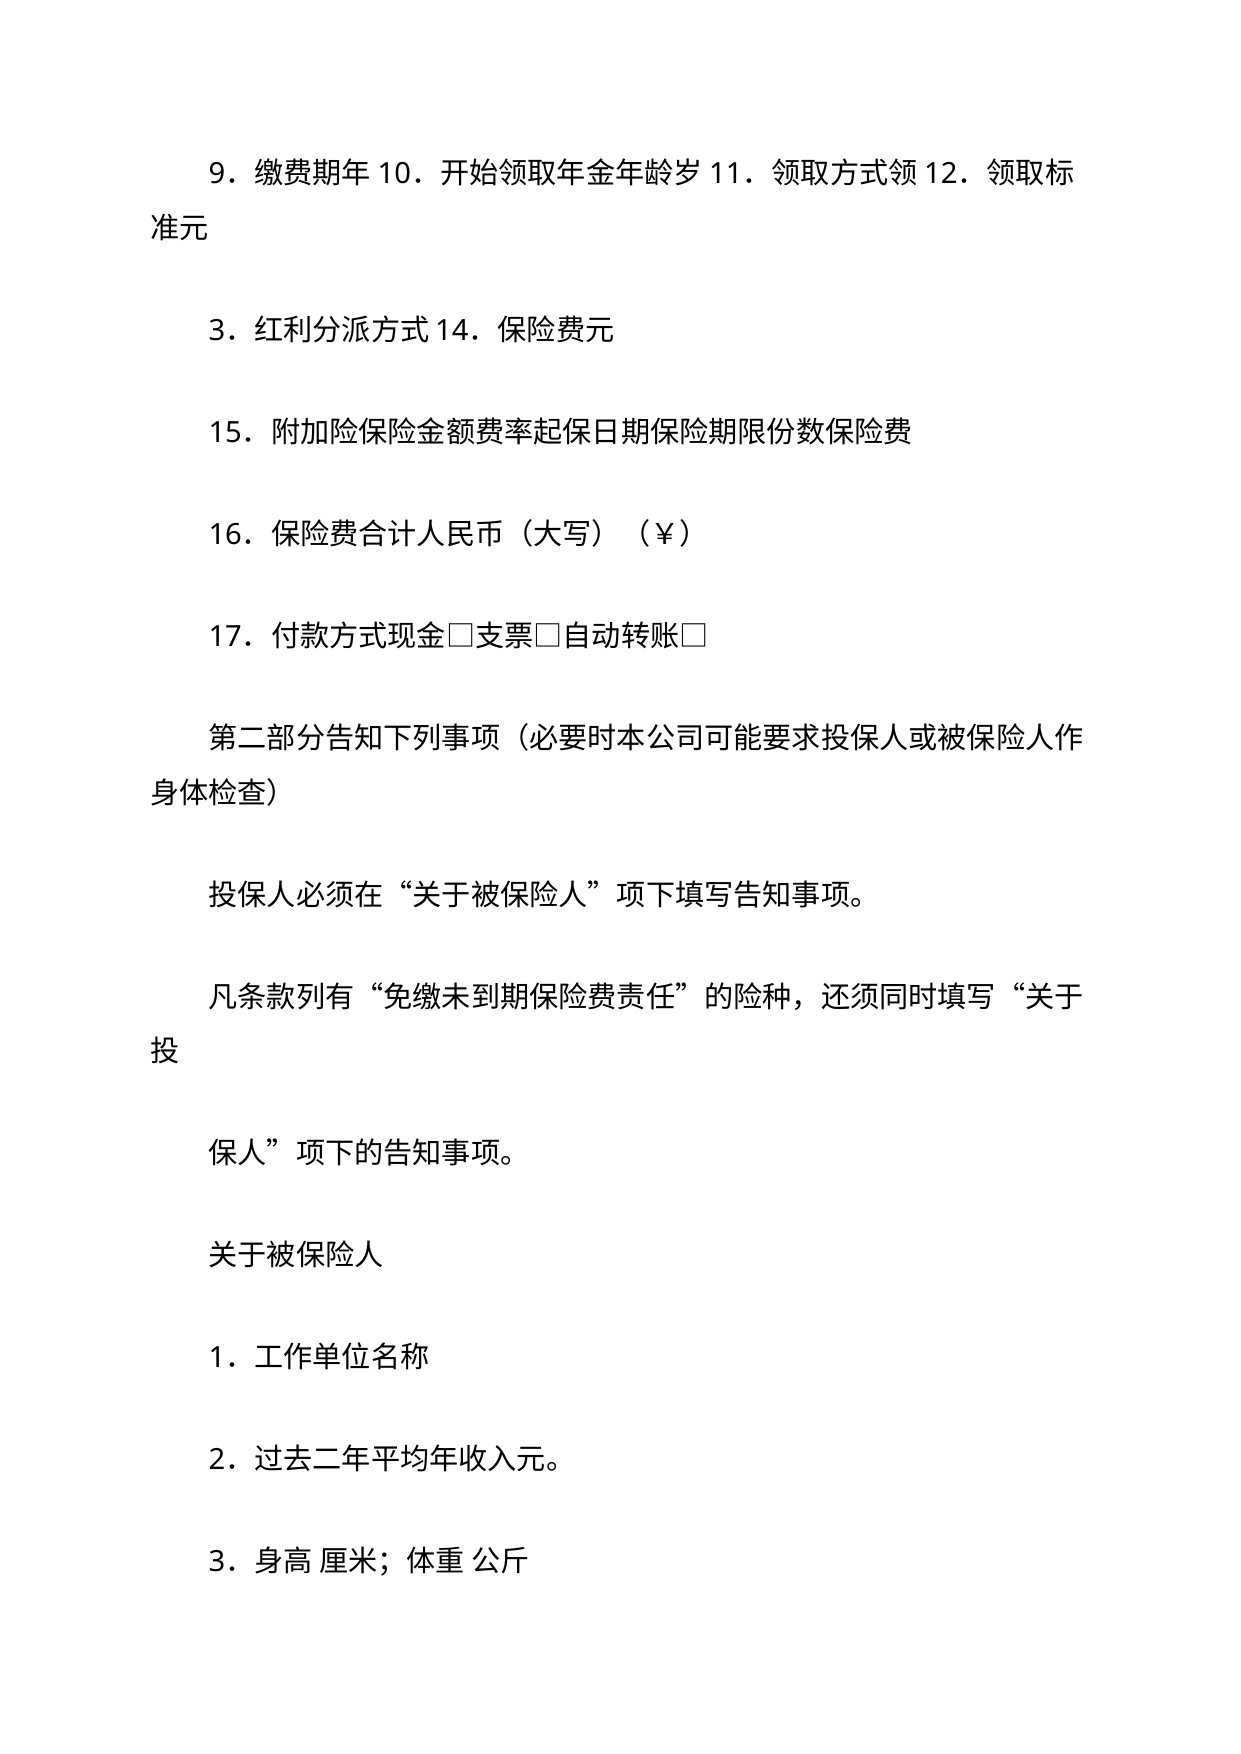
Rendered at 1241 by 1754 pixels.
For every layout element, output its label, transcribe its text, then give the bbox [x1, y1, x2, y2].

text 16．保险费合计人民币（大写）（￥） [150, 511, 1090, 553]
text 9．缴费期年 10．开始领取年金年龄岁 11．领取方式领 12．领取标准元 [150, 150, 1090, 247]
text 2．过去二年平均年收入元。 [150, 1435, 1090, 1478]
text 凡条款列有“免缴未到期保险费责任”的险种，还须同时填写“关于投 [150, 973, 1090, 1070]
text 15．附加险保险金额费率起保日期保险期限份数保险费 [150, 409, 1090, 451]
text 关于被保险人 [150, 1232, 1090, 1274]
text 投保人必须在“关于被保险人”项下填写告知事项。 [150, 871, 1090, 914]
text 1．工作单位名称 [150, 1333, 1090, 1376]
text 17．付款方式现金□支票□自动转账□ [150, 613, 1090, 655]
text 保人”项下的告知事项。 [150, 1130, 1090, 1172]
text 3．红利分派方式14．保险费元 [150, 307, 1090, 349]
text 3．身高 厘米；体重 公斤 [150, 1537, 1090, 1580]
text 第二部分告知下列事项（必要时本公司可能要求投保人或被保险人作身体检查） [150, 715, 1090, 812]
